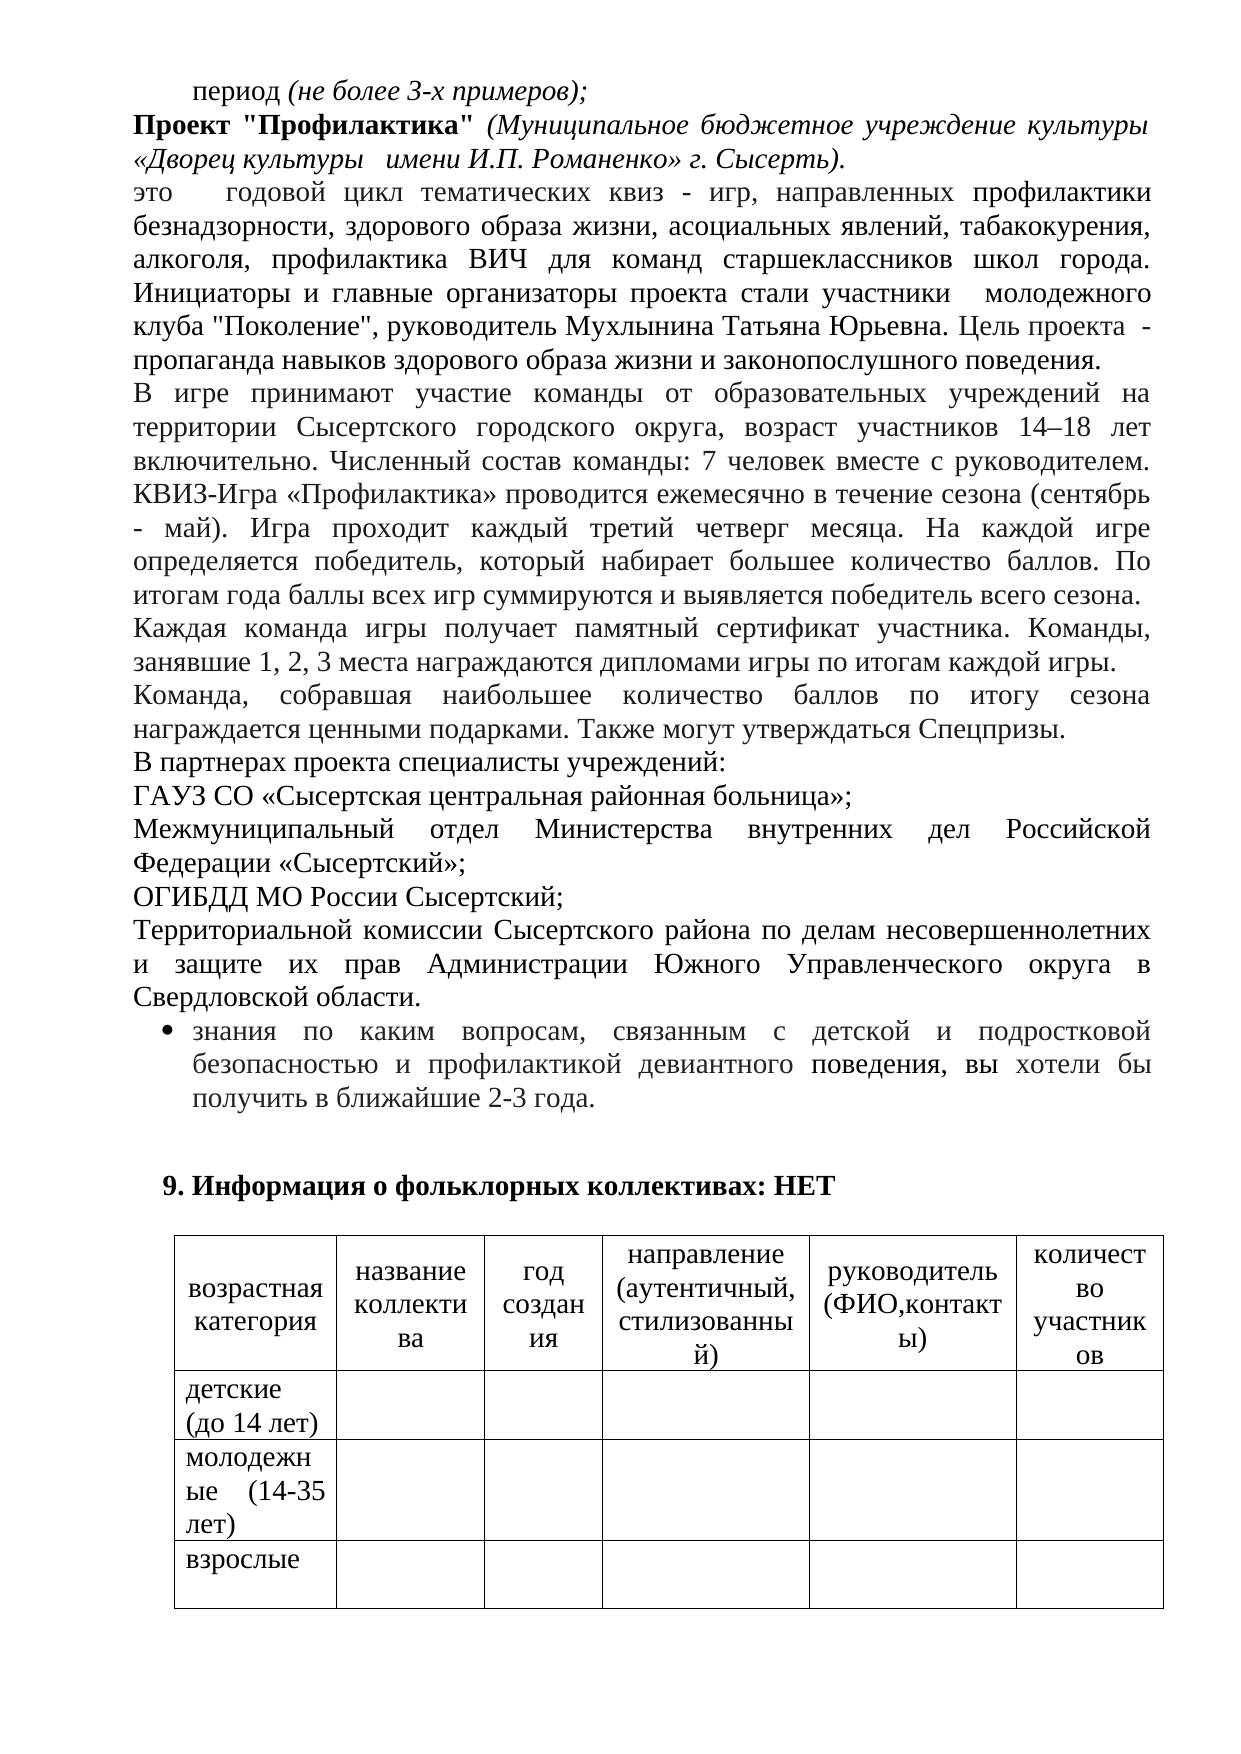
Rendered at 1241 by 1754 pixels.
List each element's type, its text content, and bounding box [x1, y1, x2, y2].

text Проект "Профилактика" (Муниципальное бюджетное учреждение культуры «Дворец культуры имени И.П. Романенко» г. Сысерть). [133, 107, 1152, 174]
table_header направление (аутентичный, стилизованный) [603, 1236, 809, 1370]
text это годовой цикл тематических квиз - игр, направленных профилактики безнадзорности, здорового образа жизни, асоциальных явлений, табакокурения, алкоголя, профилактика ВИЧ для команд старшеклассников школ города. Инициаторы и главные организаторы проекта стали участники молодежного клуба "Поколение", руководитель Мухлынина Татьяна Юрьевна. Цель проекта - пропаганда навыков здорового образа жизни и законопослушного поведения. [133, 174, 1152, 376]
table_header руководитель (ФИО,контакты) [810, 1236, 1016, 1370]
table_cell [603, 1541, 809, 1608]
text Межмуниципальный отдел Министерства внутренних дел Российской Федерации «Сысертский»; [133, 812, 1152, 879]
table_cell [1017, 1371, 1163, 1438]
text ГАУЗ СО «Сысертская центральная районная больница»; [133, 778, 1152, 812]
table_cell [1017, 1440, 1163, 1540]
table_header год создания [485, 1236, 602, 1370]
table_cell [810, 1371, 1016, 1438]
table_header количество участников [1017, 1236, 1163, 1370]
table_cell [337, 1440, 484, 1540]
table_cell детские (до 14 лет) [175, 1371, 336, 1438]
text Команда, собравшая наибольшее количество баллов по итогу сезона награждается ценными подарками. Также могут утверждаться Спецпризы. [133, 677, 1152, 744]
table_cell [485, 1541, 602, 1608]
table_header название коллектива [337, 1236, 484, 1370]
table_cell взрослые [175, 1541, 336, 1608]
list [177, 74, 1152, 107]
text ОГИБДД МО России Сысертский; [133, 879, 1152, 912]
text В игре принимают участие команды от образовательных учреждений на территории Сысертского городского округа, возраст участников 14–18 лет включительно. Численный состав команды: 7 человек вместе с руководителем. КВИЗ-Игра «Профилактика» проводится ежемесячно в течение сезона (сентябрь - май). Игра проходит каждый третий четверг месяца. На каждой игре определяется победитель, который набирает большее количество баллов. По итогам года баллы всех игр суммируются и выявляется победитель всего сезона. [133, 376, 1152, 610]
table_cell [603, 1440, 809, 1540]
text В партнерах проекта специалисты учреждений: [133, 744, 1152, 778]
table_cell [810, 1541, 1016, 1608]
table_cell [810, 1440, 1016, 1540]
table_cell [603, 1371, 809, 1438]
table_cell [1017, 1541, 1163, 1608]
table_cell [337, 1541, 484, 1608]
table_cell [485, 1440, 602, 1540]
list знания по каким вопросам, связанным с детской и подростковой безопасностью и профилактикой девиантного поведения, вы хотели бы получить в ближайшие 2-3 года. [162, 1013, 1152, 1114]
text Территориальной комиссии Сысертского района по делам несовершеннолетних и защите их прав Администрации Южного Управленческого округа в Свердловской области. [133, 912, 1152, 1013]
text Каждая команда игры получает памятный сертификат участника. Команды, занявшие 1, 2, 3 места награждаются дипломами игры по итогам каждой игры. [133, 610, 1152, 677]
table_cell [485, 1371, 602, 1438]
table_cell молодежные (14-35 лет) [175, 1440, 336, 1540]
table_cell [337, 1371, 484, 1438]
text 9. Информация о фольклорных коллективах: НЕТ [162, 1168, 1152, 1202]
table_header возрастная категория [175, 1236, 336, 1370]
